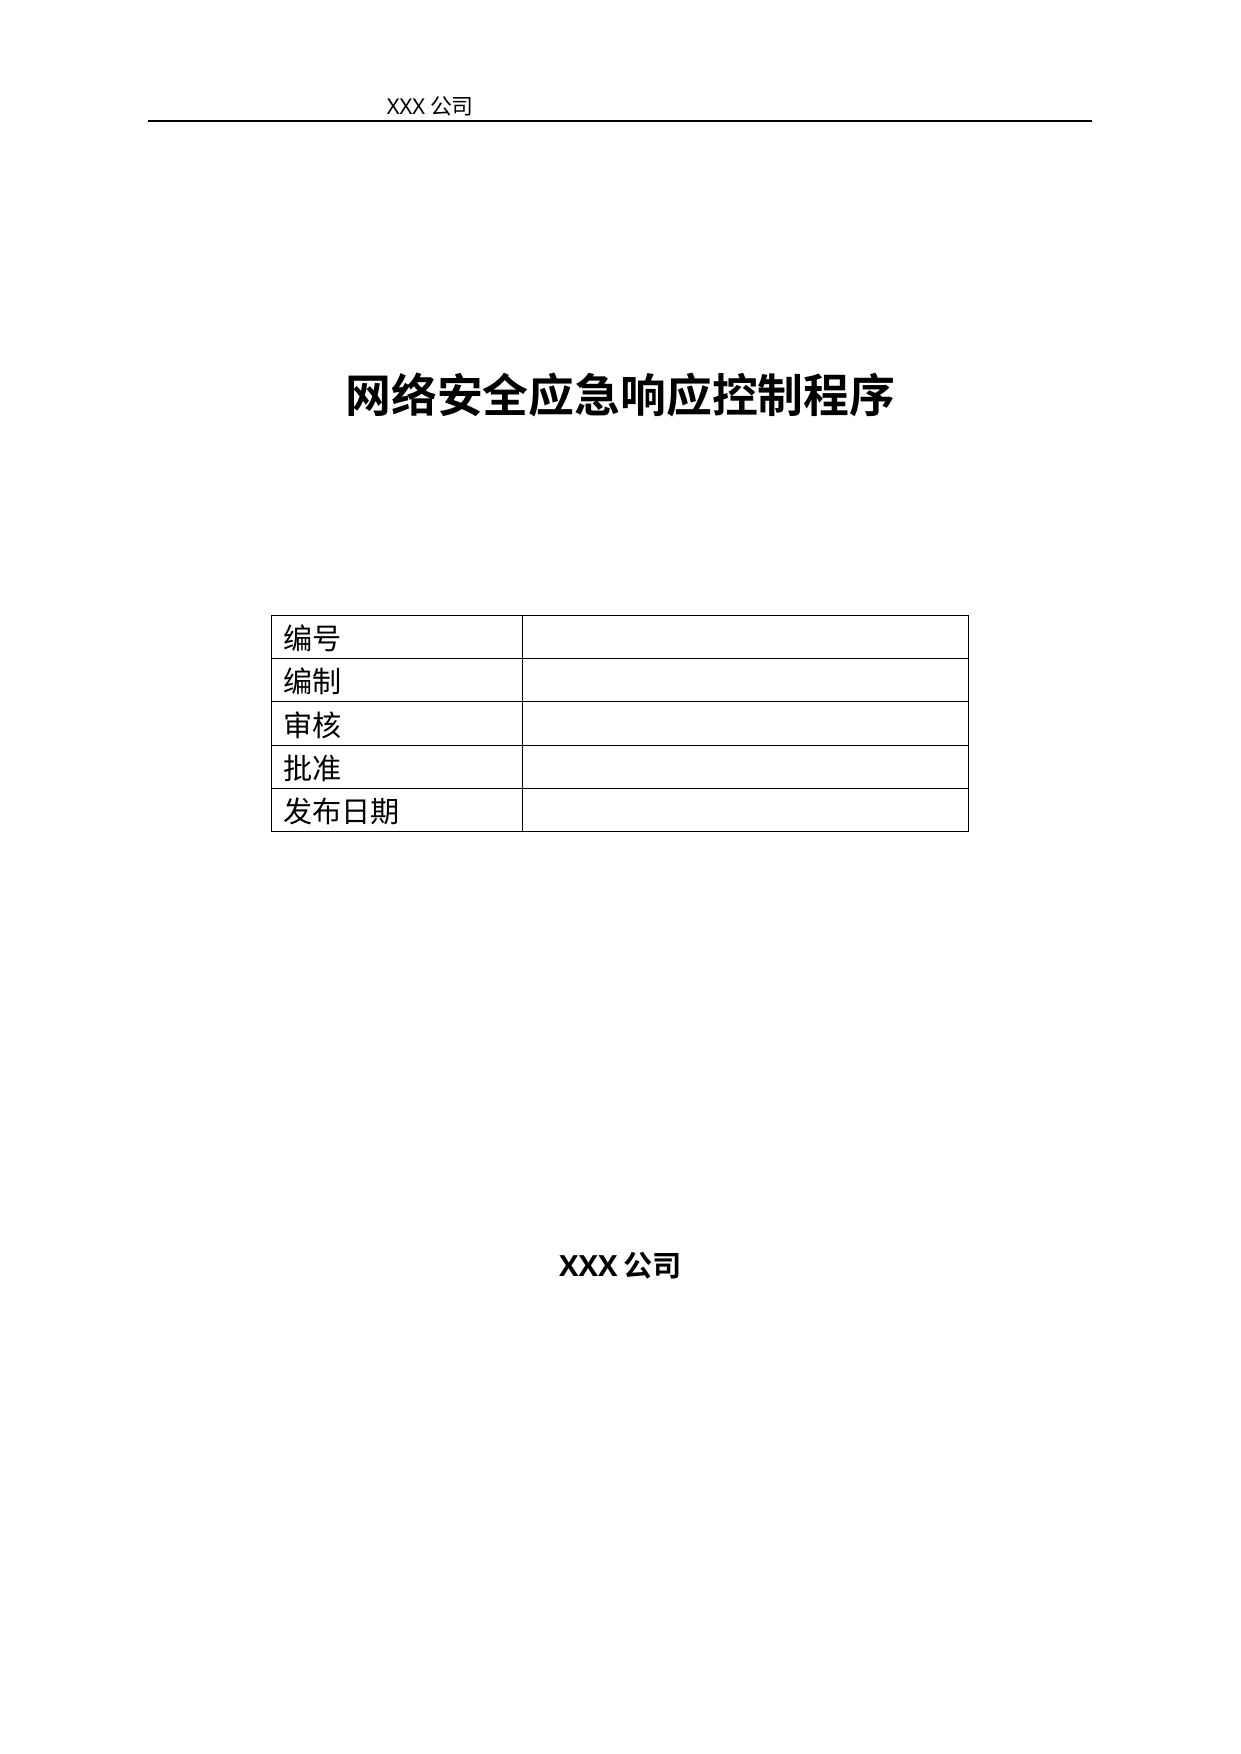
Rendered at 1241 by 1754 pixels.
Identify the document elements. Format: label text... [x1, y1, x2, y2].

table_cell [523, 659, 968, 701]
table_header 网络安全应急响应控制程序 [180, 341, 1061, 426]
table_cell [523, 702, 968, 744]
table_cell [523, 746, 968, 788]
table_header [523, 616, 968, 658]
table_cell 编制 [272, 659, 522, 701]
table_cell 批准 [272, 746, 522, 788]
table_cell 发布日期 [272, 789, 522, 831]
table_header 编号 [272, 616, 522, 658]
text XXX公司 [148, 1229, 1092, 1288]
table_cell [523, 789, 968, 831]
table_cell 审核 [272, 702, 522, 744]
